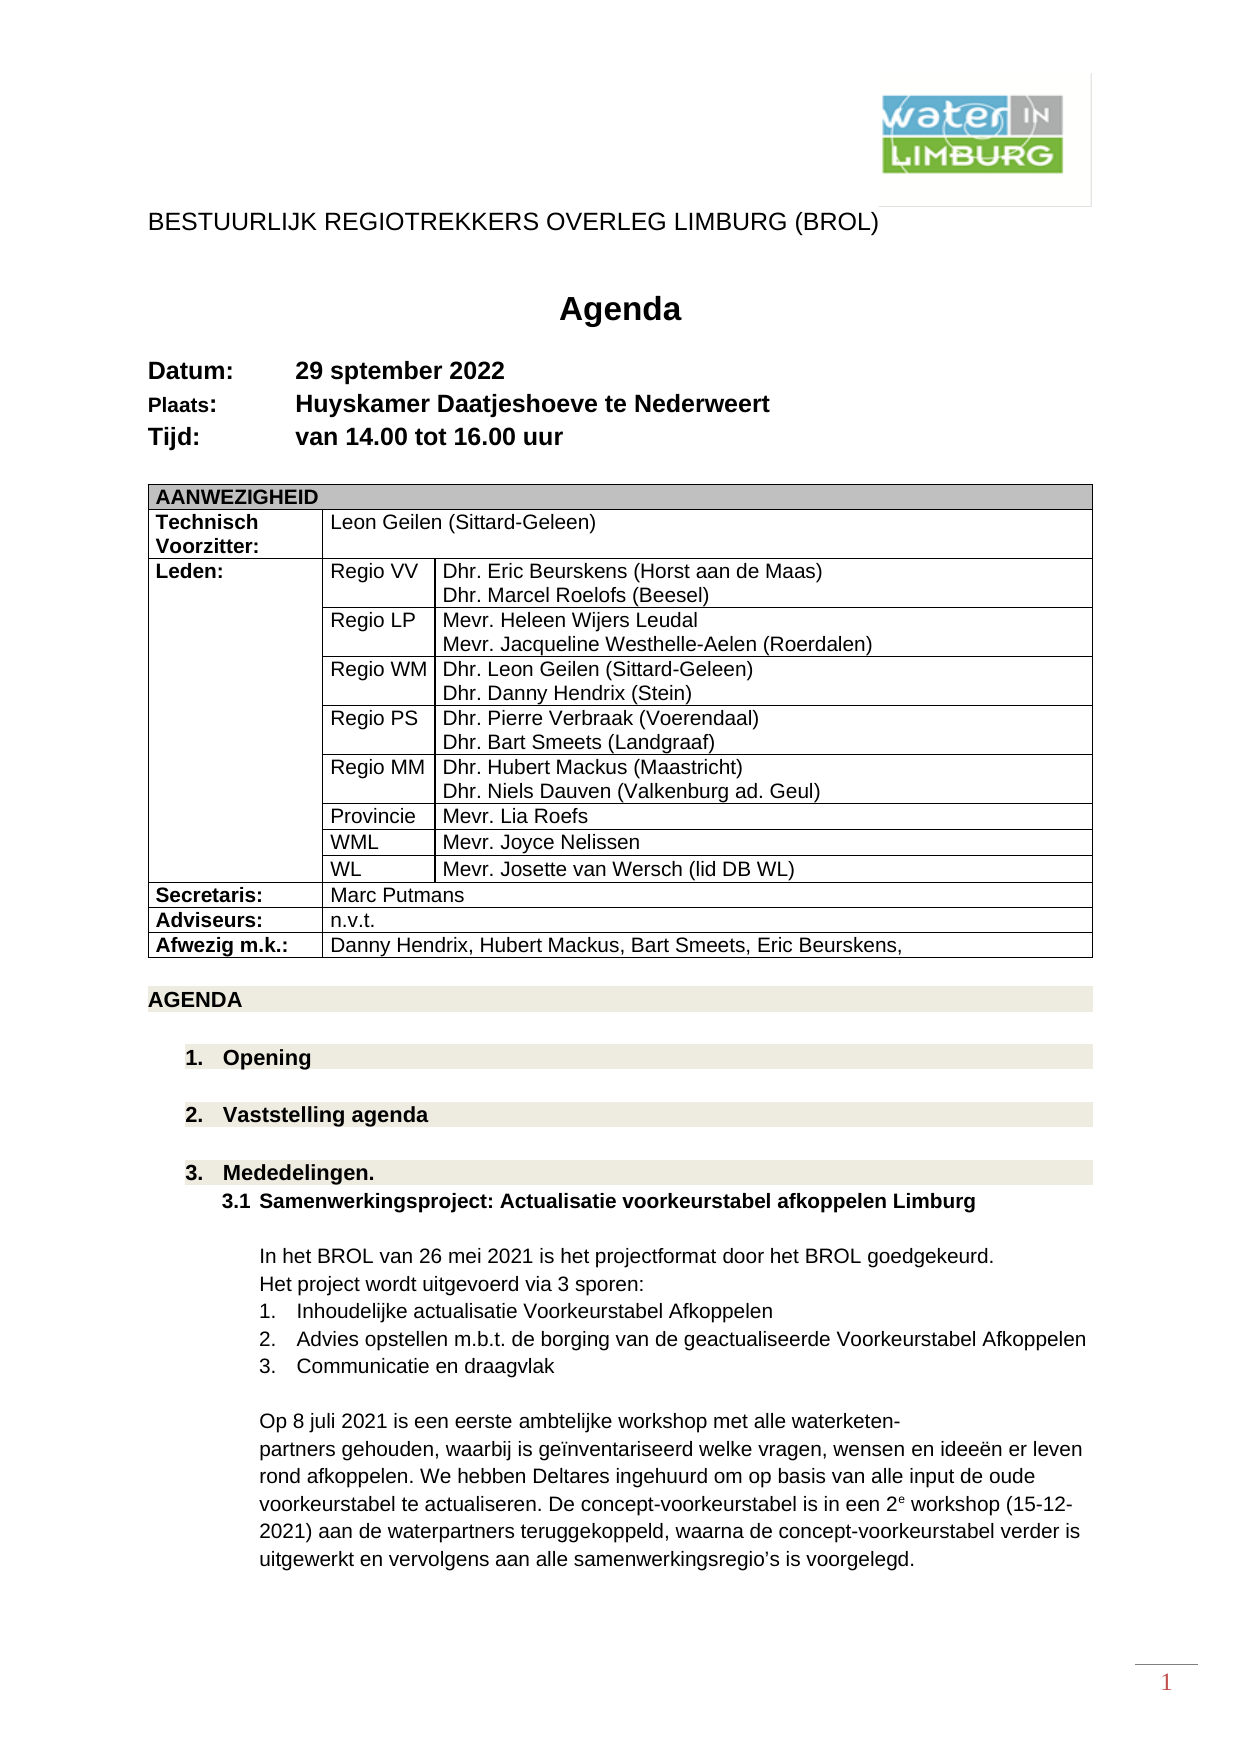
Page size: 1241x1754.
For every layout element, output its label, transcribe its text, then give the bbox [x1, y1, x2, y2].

table_cell Dhr. Eric Beurskens (Horst aan de Maas) Dhr. Marcel Roelofs (Beesel) [436, 559, 1092, 607]
table_cell Leon Geilen (Sittard-Geleen) [323, 510, 1092, 558]
picture [878, 73, 1093, 208]
list In het BROL van 26 mei 2021 is het projectformat door het BROL goedgekeurd. [259, 1244, 1093, 1268]
list Samenwerkingsproject: Actualisatie voorkeurstabel afkoppelen Limburg [222, 1189, 1093, 1213]
table_header AANWEZIGHEID [319, 485, 1092, 509]
text Datum: 29 sptember 2022 [148, 356, 1093, 385]
table_cell Marc Putmans [323, 883, 1092, 907]
table_cell Dhr. Pierre Verbraak (Voerendaal) Dhr. Bart Smeets (Landgraaf) [436, 706, 1092, 754]
list Mededelingen. [185, 1160, 1093, 1185]
list Inhoudelijke actualisatie Voorkeurstabel Afkoppelen [259, 1299, 1093, 1323]
table_cell Regio VV [323, 559, 434, 607]
table_cell WL [323, 856, 434, 882]
table_cell Regio WM [323, 657, 434, 705]
table_cell Technisch Voorzitter: [149, 510, 322, 558]
table_cell Regio PS [323, 706, 434, 754]
table_cell Adviseurs: [149, 908, 322, 932]
table_cell Mevr. Joyce Nelissen [436, 830, 1092, 855]
list Op 8 juli 2021 is een eerste ambtelijke workshop met alle waterketen-partners gehouden, waarbij is geïnventariseerd welke vragen, wensen en ideeën er leven rond afkoppelen. We hebben Deltares ingehuurd om op basis van alle input de oude voorkeurstabel te actualiseren. De concept-voorkeurstabel is in een 2e workshop (15-12-2021) aan de waterpartners teruggekoppeld, waarna de concept-voorkeurstabel verder is uitgewerkt en vervolgens aan alle samenwerkingsregio’s is voorgelegd. [259, 1409, 1093, 1571]
table_cell Dhr. Hubert Mackus (Maastricht) Dhr. Niels Dauven (Valkenburg ad. Geul) [436, 755, 1092, 803]
list Vaststelling agenda [185, 1102, 1093, 1127]
text Agenda [148, 289, 1093, 327]
table_cell Regio LP [323, 608, 434, 656]
table_cell Regio MM [323, 755, 434, 803]
text Plaats: Huyskamer Daatjeshoeve te Nederweert [148, 389, 1093, 418]
table_cell Leden: [149, 559, 322, 882]
table_cell n.v.t. [323, 908, 1092, 932]
list Communicatie en draagvlak [259, 1354, 1093, 1378]
text AGENDA [148, 986, 1093, 1012]
list Het project wordt uitgevoerd via 3 sporen: [259, 1272, 1093, 1296]
table_cell Danny Hendrix, Hubert Mackus, Bart Smeets, Eric Beurskens, [323, 933, 1092, 957]
table_cell Provincie [323, 804, 434, 829]
table_cell Mevr. Heleen Wijers Leudal Mevr. Jacqueline Westhelle-Aelen (Roerdalen) [436, 608, 1092, 656]
table_cell WML [323, 830, 434, 855]
table_cell Mevr. Josette van Wersch (lid DB WL) [436, 856, 1092, 882]
table_cell Secretaris: [149, 883, 322, 907]
table_cell Mevr. Lia Roefs [436, 804, 1092, 829]
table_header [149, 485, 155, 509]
text Tijd: van 14.00 tot 16.00 uur [148, 422, 1093, 451]
list Advies opstellen m.b.t. de borging van de geactualiseerde Voorkeurstabel Afkoppelen [259, 1327, 1093, 1351]
table_cell Afwezig m.k.: [149, 933, 322, 957]
table_cell Dhr. Leon Geilen (Sittard-Geleen) Dhr. Danny Hendrix (Stein) [436, 657, 1092, 705]
list Opening [185, 1044, 1093, 1069]
